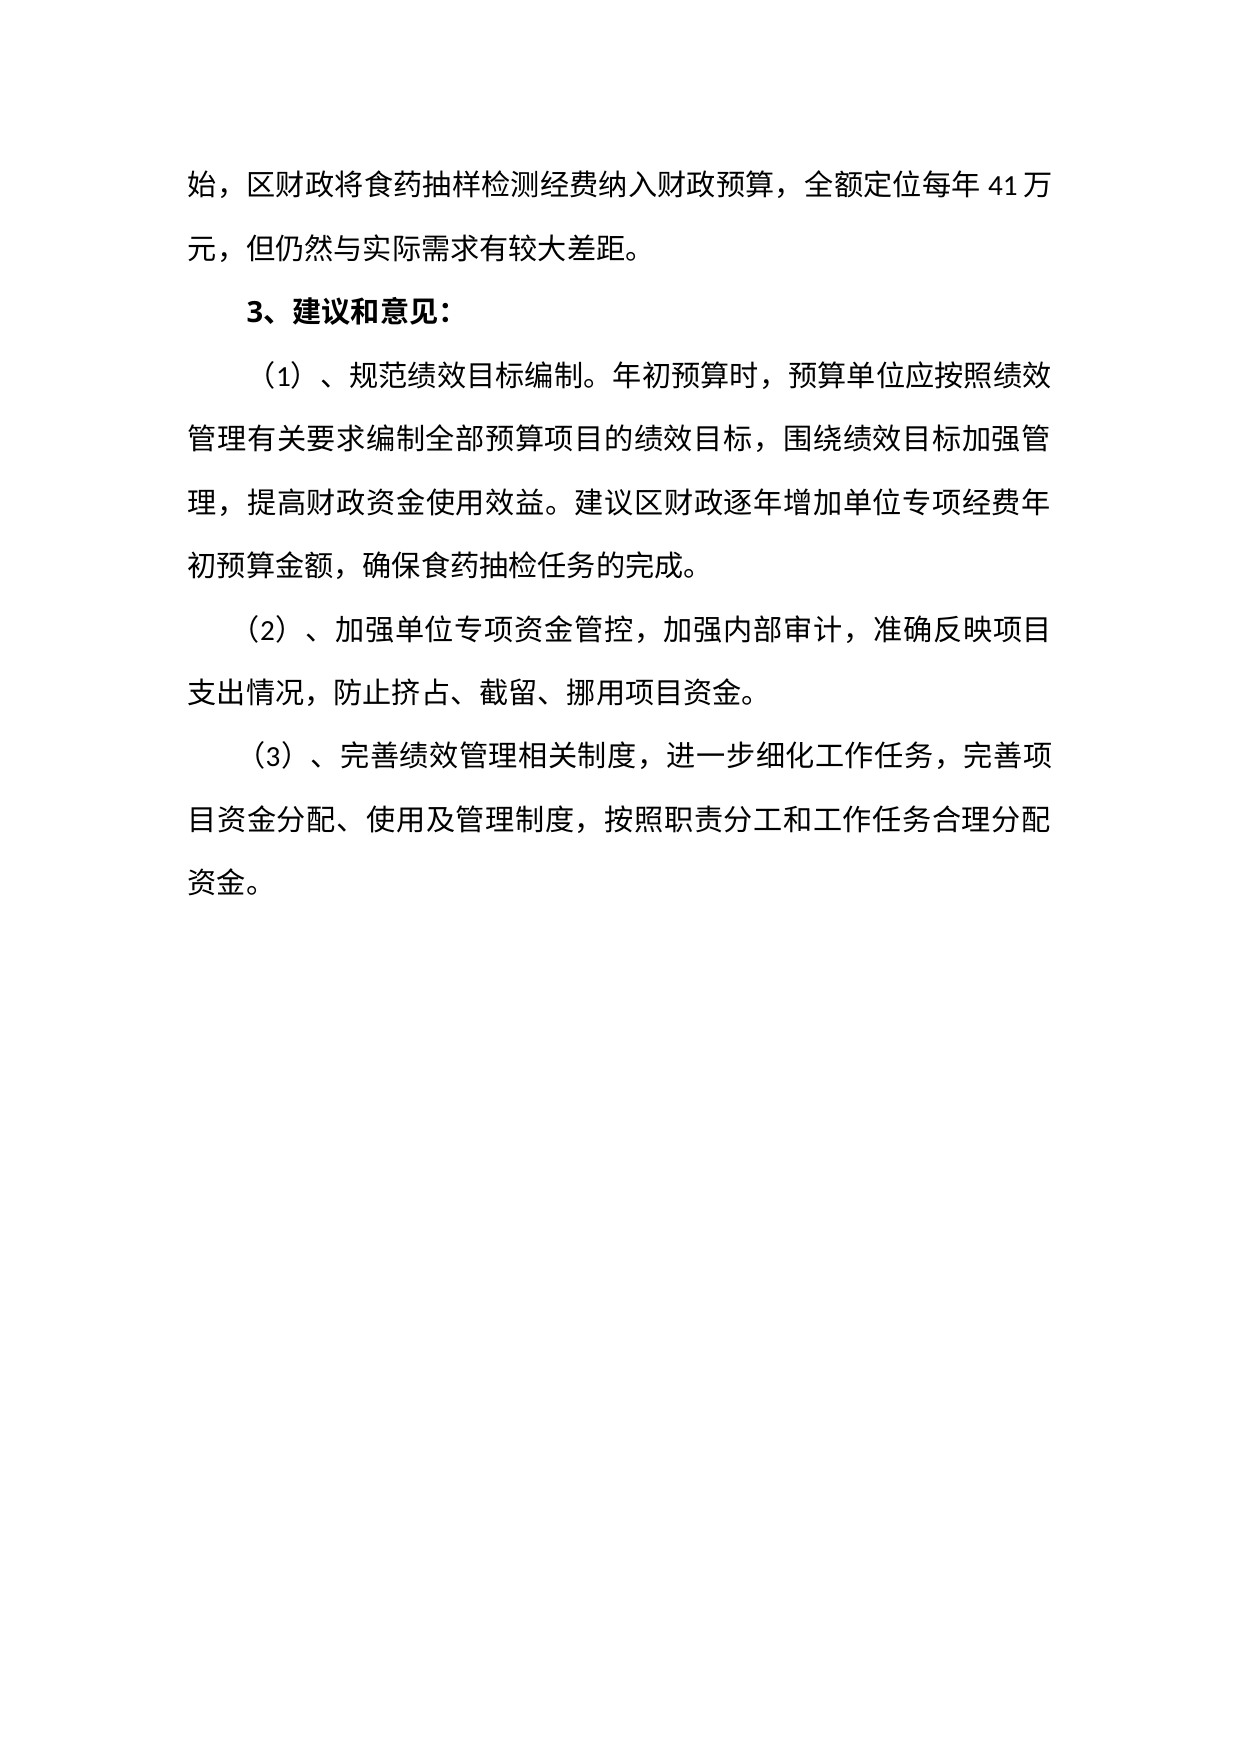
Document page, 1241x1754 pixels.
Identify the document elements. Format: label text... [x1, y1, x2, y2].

text （1）、规范绩效目标编制。年初预算时，预算单位应按照绩效管理有关要求编制全部预算项目的绩效目标，围绕绩效目标加强管理，提高财政资金使用效益。建议区财政逐年增加单位专项经费年初预算金额，确保食药抽检任务的完成。 （2）、加强单位专项资金管控，加强内部审计，准确反映项目支出情况，防止挤占、截留、挪用项目资金。 （3）、完善绩效管理相关制度，进一步细化工作任务，完善项目资金分配、使用及管理制度，按照职责分工和工作任务合理分配资金。 [187, 352, 1053, 902]
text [121, 162, 1053, 268]
text 3、建议和意见： [231, 289, 1053, 331]
